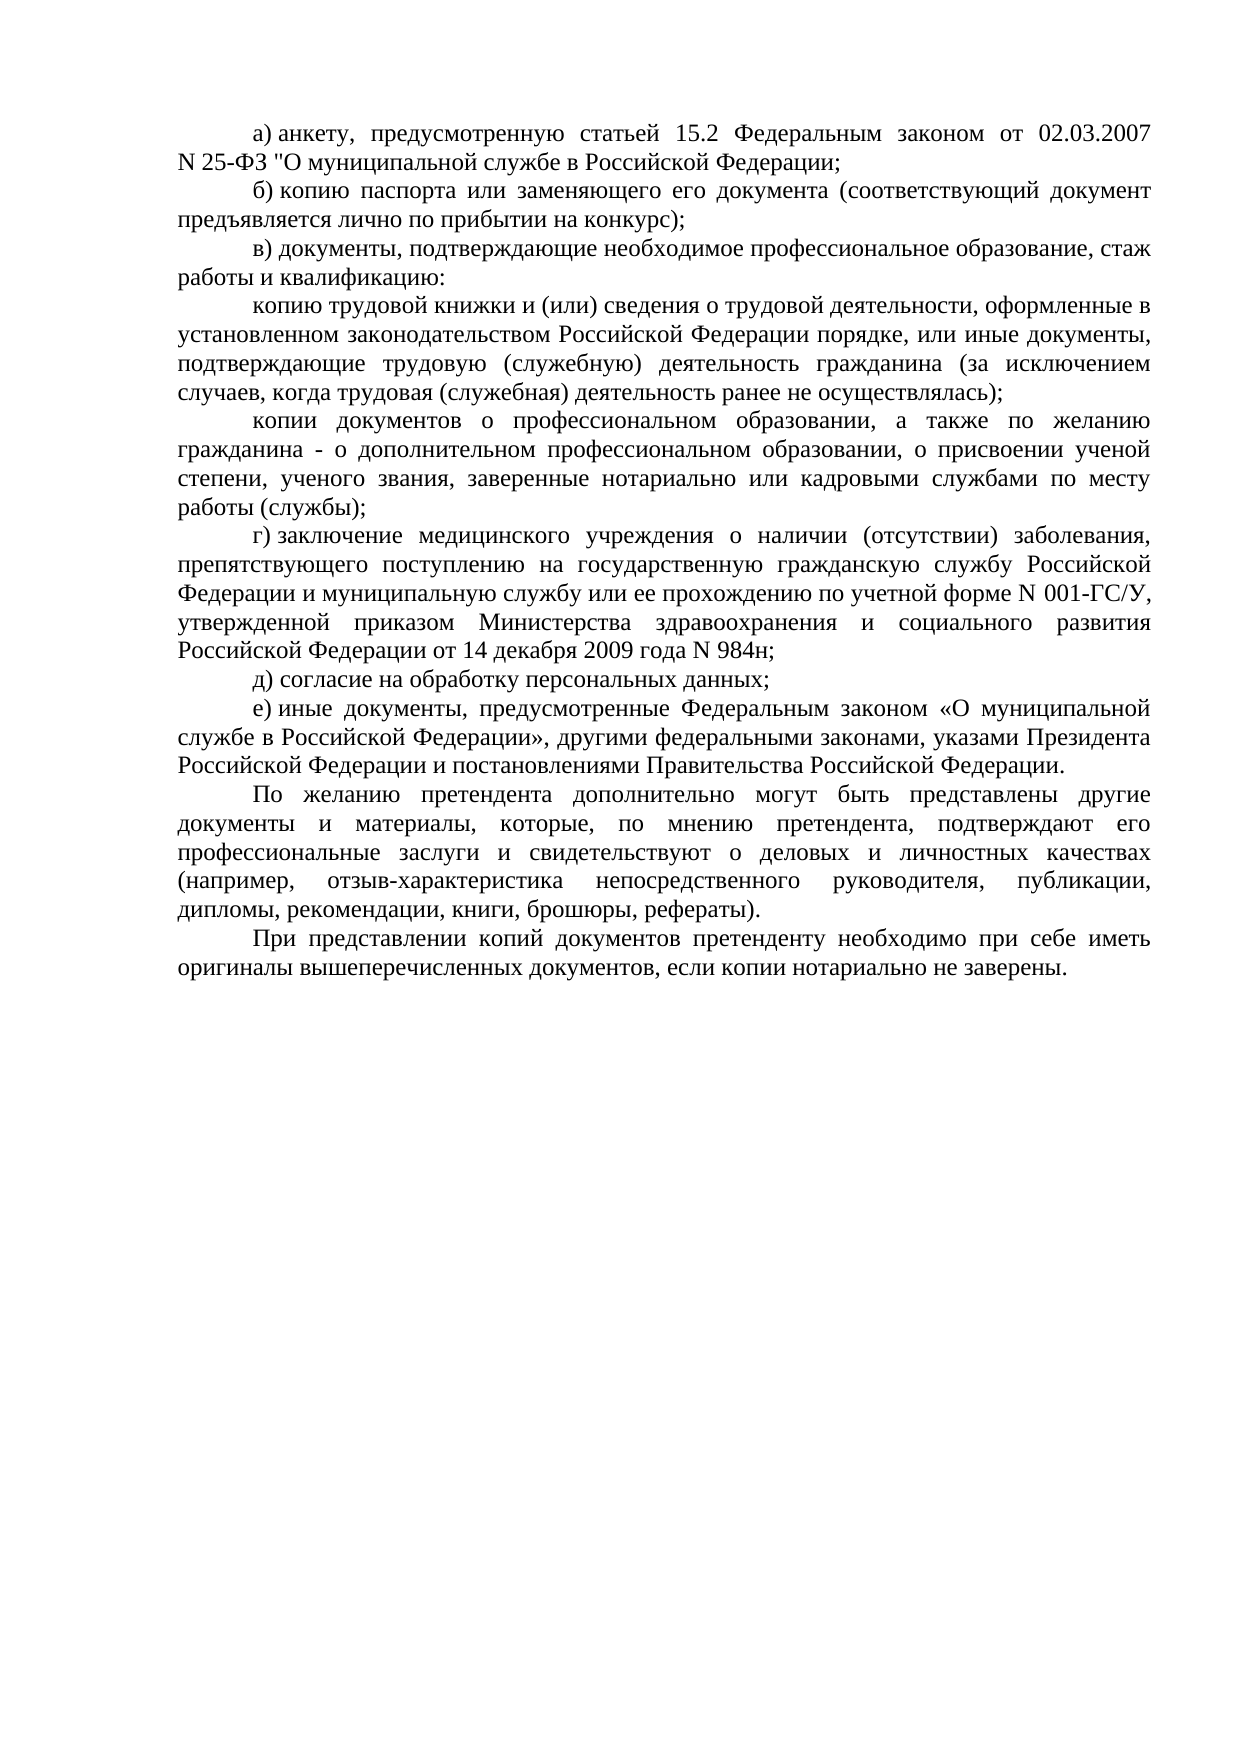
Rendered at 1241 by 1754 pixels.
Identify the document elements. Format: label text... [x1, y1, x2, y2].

text б) копию паспорта или заменяющего его документа (соответствующий документ предъявляется лично по прибытии на конкурс); [177, 176, 1152, 233]
text При представлении копий документов претенденту необходимо при себе иметь оригиналы вышеперечисленных документов, если копии нотариально не заверены. [177, 923, 1152, 981]
text копии документов о профессиональном образовании, а также по желанию гражданина - о дополнительном профессиональном образовании, о присвоении ученой степени, ученого звания, заверенные нотариально или кадровыми службами по месту работы (службы); [177, 406, 1152, 521]
text По желанию претендента дополнительно могут быть представлены другие документы и материалы, которые, по мнению претендента, подтверждают его профессиональные заслуги и свидетельствуют о деловых и личностных качествах (например, отзыв-характеристика непосредственного руководителя, публикации, дипломы, рекомендации, книги, брошюры, рефераты). [177, 779, 1152, 923]
text д) согласие на обработку персональных данных; [177, 664, 1152, 693]
text е) иные документы, предусмотренные Федеральным законом «О муниципальной службе в Российской Федерации», другими федеральными законами, указами Президента Российской Федерации и постановлениями Правительства Российской Федерации. [177, 693, 1152, 779]
text г) заключение медицинского учреждения о наличии (отсутствии) заболевания, препятствующего поступлению на государственную гражданскую службу Российской Федерации и муниципальную службу или ее прохождению по учетной форме N 001-ГС/У, утвержденной приказом Министерства здравоохранения и социального развития Российской Федерации от 14 декабря 2009 года N 984н; [177, 521, 1152, 664]
text в) документы, подтверждающие необходимое профессиональное образование, стаж работы и квалификацию: [177, 233, 1152, 291]
text а) анкету, предусмотренную статьей 15.2 Федеральным законом от 02.03.2007 N 25-ФЗ "О муниципальной службе в Российской Федерации; [177, 118, 1152, 176]
text копию трудовой книжки и (или) сведения о трудовой деятельности, оформленные в установленном законодательством Российской Федерации порядке, или иные документы, подтверждающие трудовую (служебную) деятельность гражданина (за исключением случаев, когда трудовая (служебная) деятельность ранее не осуществлялась); [177, 291, 1152, 406]
